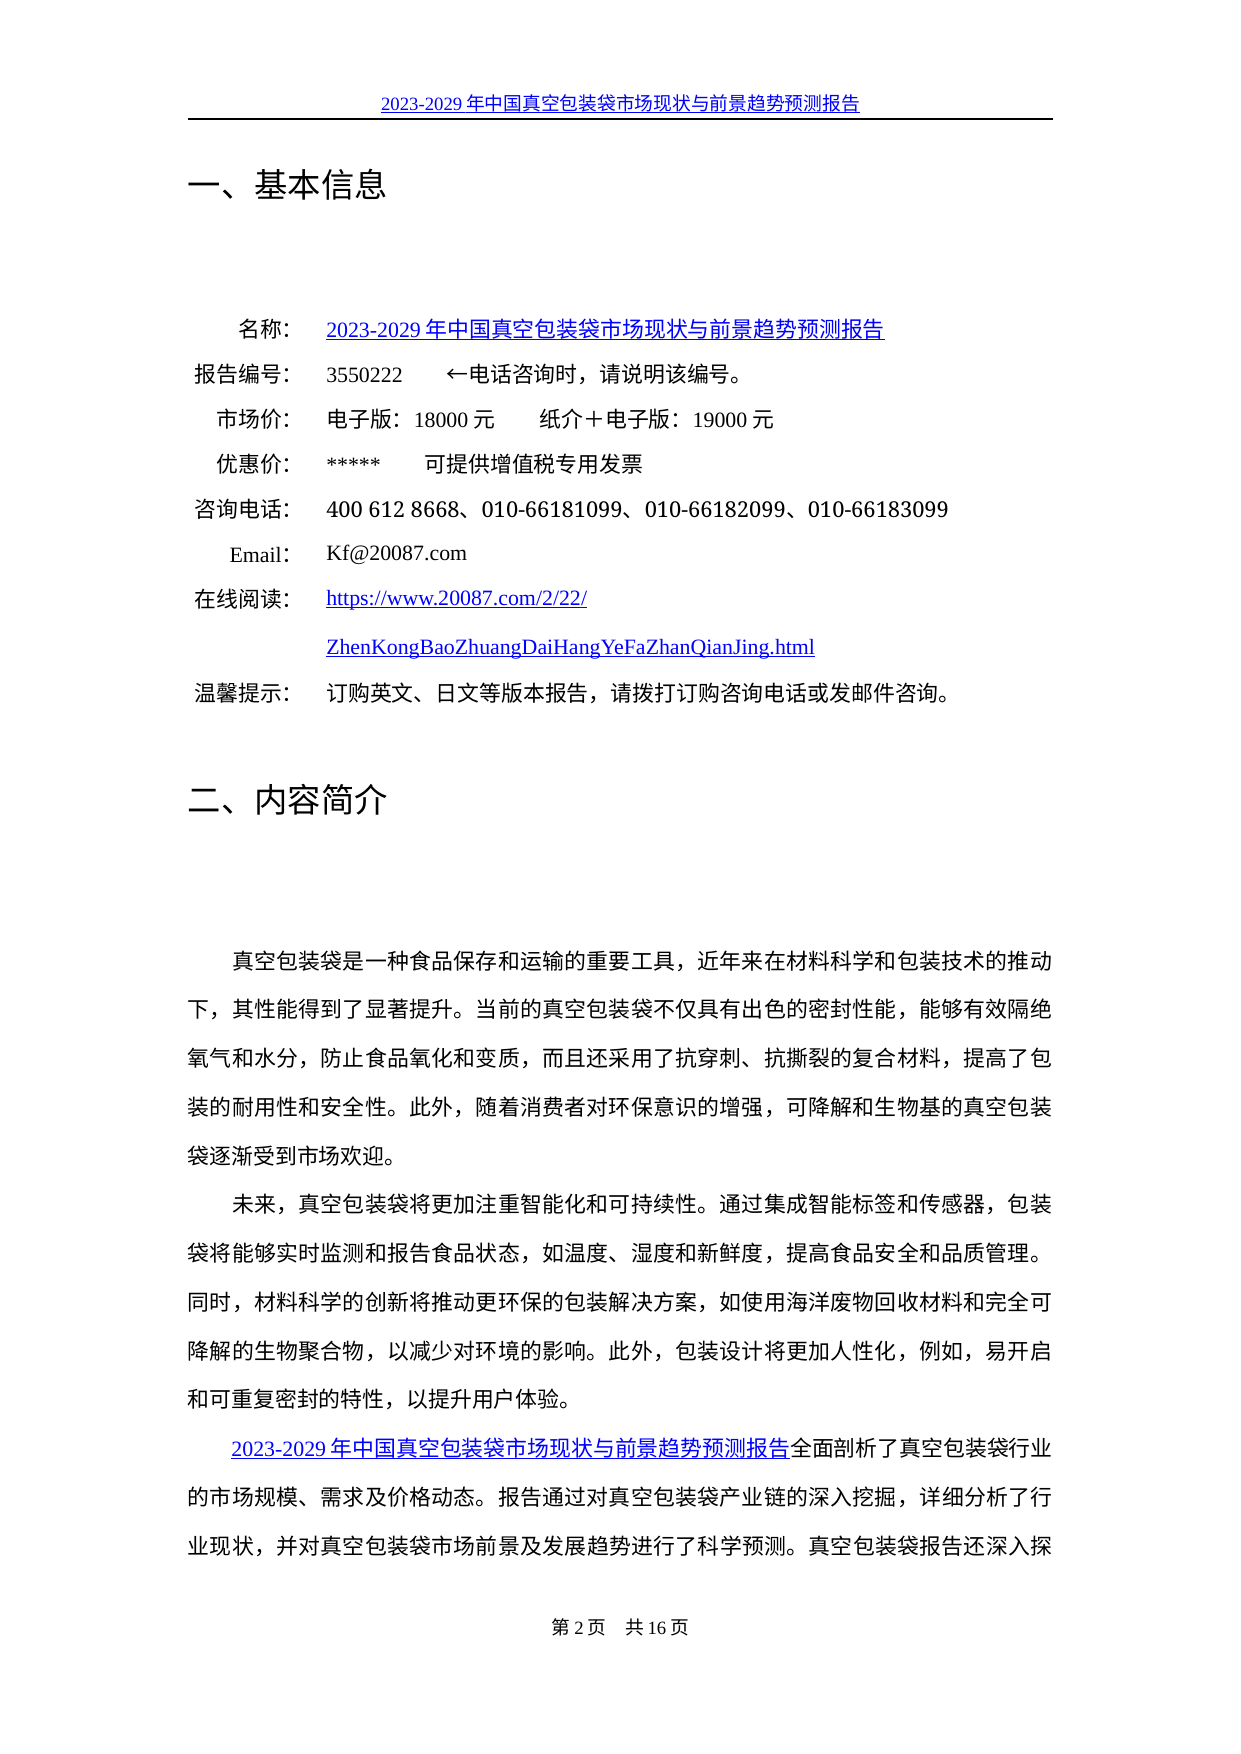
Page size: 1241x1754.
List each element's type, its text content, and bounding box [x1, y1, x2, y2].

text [187, 943, 1053, 1561]
table_cell 电子版：18000 元 纸介＋电子版：19000 元 [315, 402, 1073, 447]
table_cell Kf@20087.com [315, 537, 1073, 582]
table_cell 在线阅读： [167, 582, 315, 675]
table_header 2023-2029年中国真空包装袋市场现状与前景趋势预测报告 [315, 312, 1073, 357]
table_cell [315, 582, 1073, 675]
table_cell 市场价： [167, 402, 315, 447]
table_cell 报告编号： [167, 357, 315, 402]
table_header 名称： [167, 312, 315, 357]
table_cell 优惠价： [167, 447, 315, 492]
table_cell ***** 可提供增值税专用发票 [315, 447, 1073, 492]
table_cell 温馨提示： [167, 675, 315, 720]
table_cell 订购英文、日文等版本报告，请拨打订购咨询电话或发邮件咨询。 [315, 675, 1073, 720]
title 二、内容简介 [187, 766, 1053, 831]
table_cell 3550222 ←电话咨询时，请说明该编号。 [315, 357, 1073, 402]
title 一、基本信息 [187, 150, 1053, 215]
table_cell 400 612 8668、010-66181099、010-66182099、010-66183099 [315, 492, 1073, 537]
table_cell 咨询电话： [167, 492, 315, 537]
table_cell Email： [167, 537, 315, 582]
